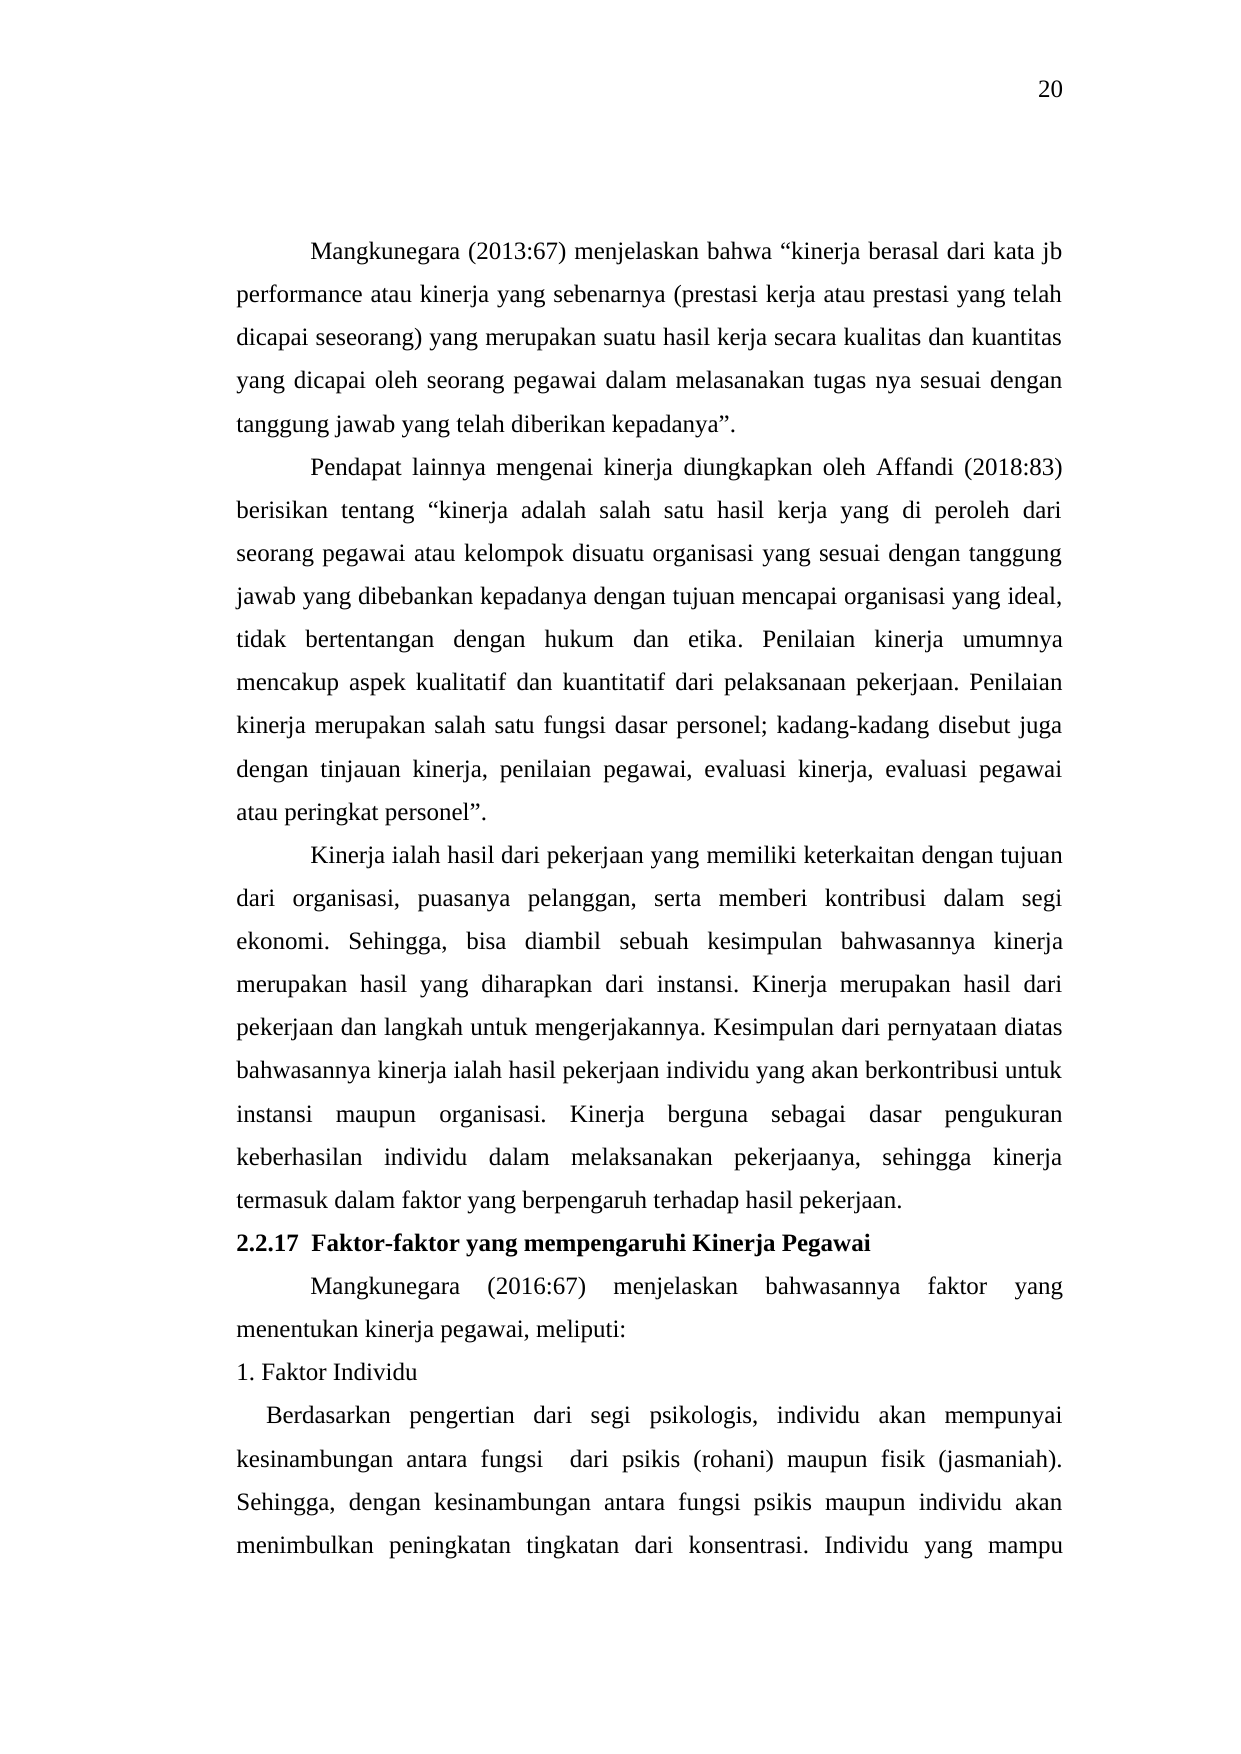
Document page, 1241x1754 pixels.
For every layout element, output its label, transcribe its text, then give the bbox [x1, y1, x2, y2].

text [236, 1401, 1063, 1559]
list Mangkunegara (2013:67) menjelaskan bahwa “kinerja berasal dari kata jb performance atau kinerja yang sebenarnya (prestasi kerja atau prestasi yang telah dicapai seseorang) yang merupakan suatu hasil kerja secara kualitas dan kuantitas yang dicapai oleh seorang pegawai dalam melasanakan tugas nya sesuai dengan tanggung jawab yang telah diberikan kepadanya”. [236, 236, 1063, 437]
list Pendapat lainnya mengenai kinerja diungkapkan oleh Affandi (2018:83) berisikan tentang “kinerja adalah salah satu hasil kerja yang di peroleh dari seorang pegawai atau kelompok disuatu organisasi yang sesuai dengan tanggung jawab yang dibebankan kepadanya dengan tujuan mencapai organisasi yang ideal, tidak bertentangan dengan hukum dan etika. Penilaian kinerja umumnya mencakup aspek kualitatif dan kuantitatif dari pelaksanaan pekerjaan. Penilaian kinerja merupakan salah satu fungsi dasar personel; kadang-kadang disebut juga dengan tinjauan kinerja, penilaian pegawai, evaluasi kinerja, evaluasi pegawai atau peringkat personel”. [236, 452, 1063, 826]
text 2.2.17 Faktor-faktor yang mempengaruhi Kinerja Pegawai [236, 1228, 1063, 1257]
text Mangkunegara (2016:67) menjelaskan bahwasannya faktor yang menentukan kinerja pegawai, meliputi: [236, 1271, 1063, 1343]
list Kinerja ialah hasil dari pekerjaan yang memiliki keterkaitan dengan tujuan dari organisasi, puasanya pelanggan, serta memberi kontribusi dalam segi ekonomi. Sehingga, bisa diambil sebuah kesimpulan bahwasannya kinerja merupakan hasil yang diharapkan dari instansi. Kinerja merupakan hasil dari pekerjaan dan langkah untuk mengerjakannya. Kesimpulan dari pernyataan diatas bahwasannya kinerja ialah hasil pekerjaan individu yang akan berkontribusi untuk instansi maupun organisasi. Kinerja berguna sebagai dasar pengukuran keberhasilan individu dalam melaksanakan pekerjaanya, sehingga kinerja termasuk dalam faktor yang berpengaruh terhadap hasil pekerjaan. [236, 840, 1063, 1214]
text 1. Faktor Individu [236, 1357, 1063, 1386]
